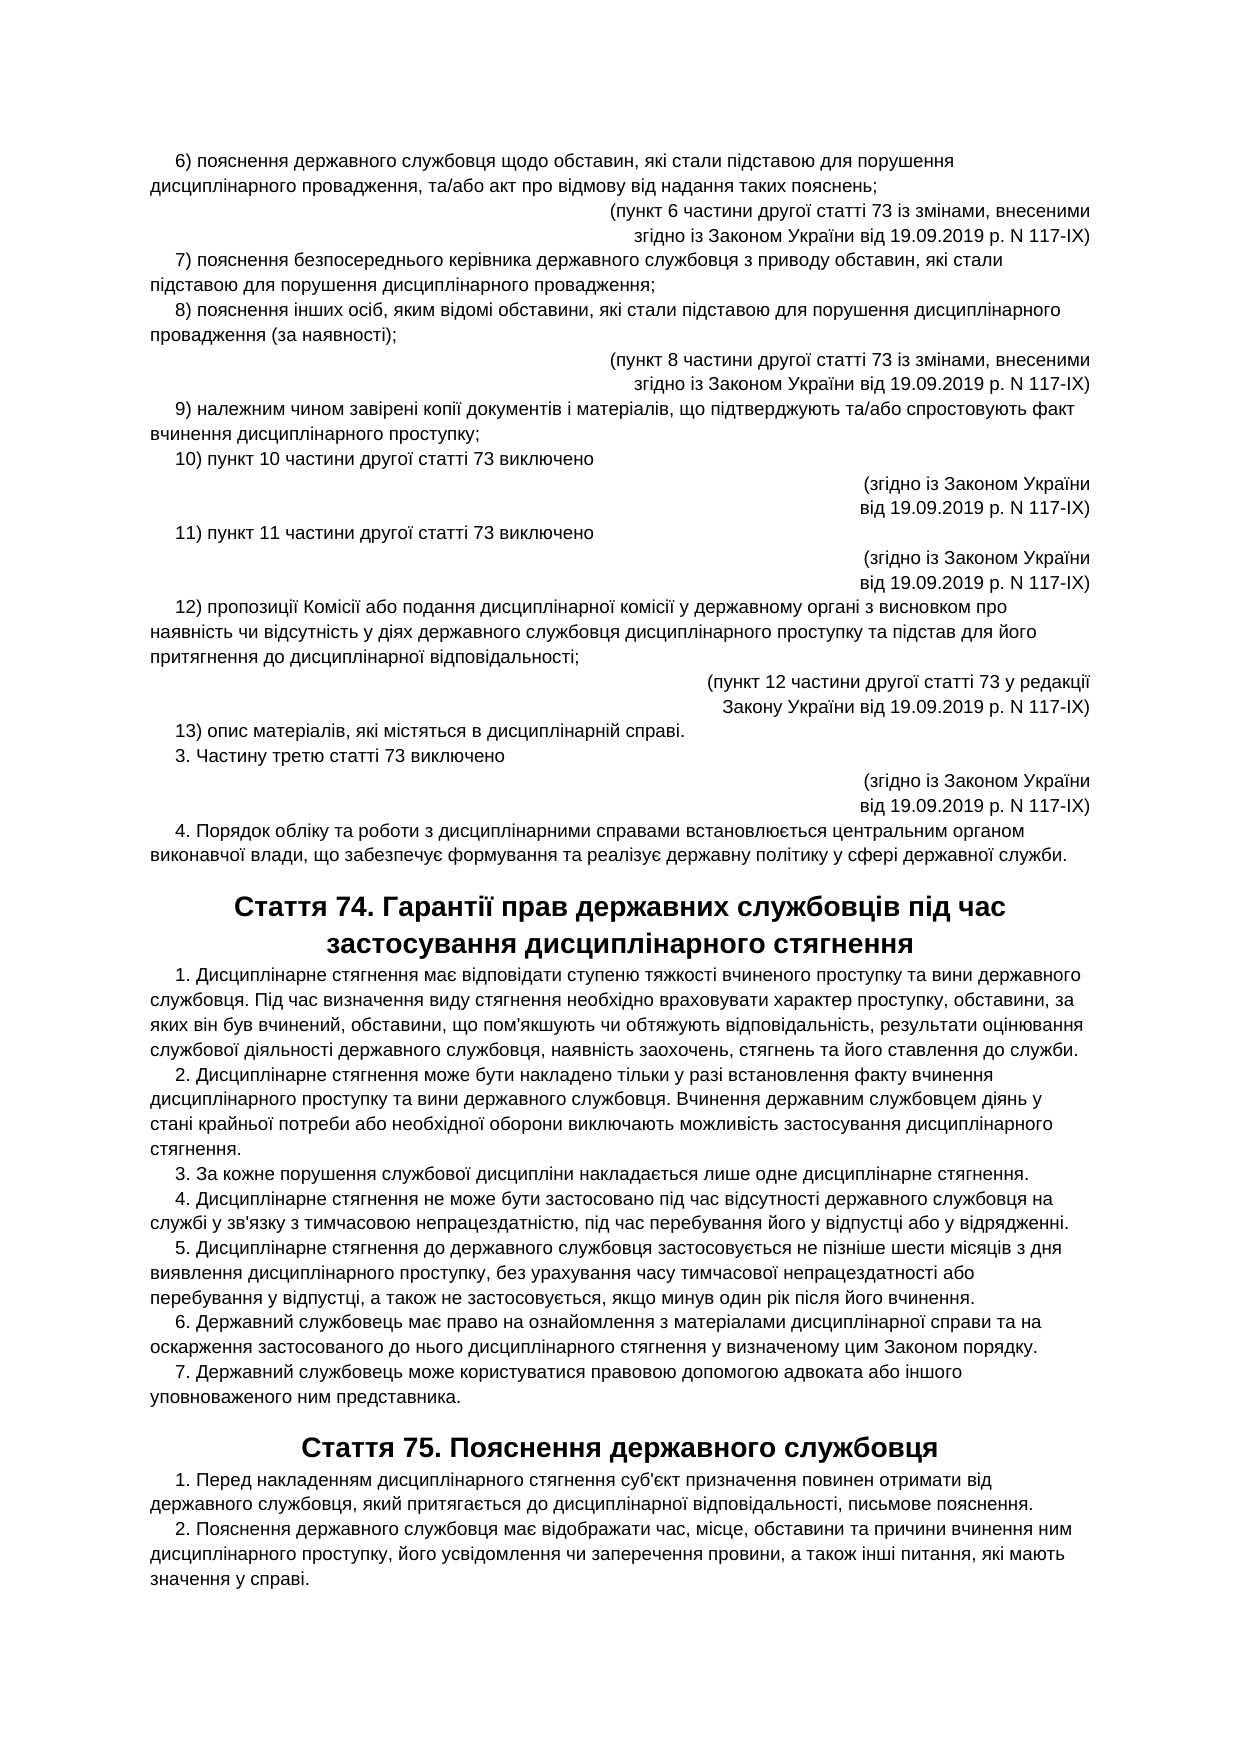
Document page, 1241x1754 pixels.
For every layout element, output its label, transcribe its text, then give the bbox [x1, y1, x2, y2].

text (згідно із Законом України від 19.09.2019 р. N 117-IX) [150, 770, 1090, 816]
text 1. Дисциплінарне стягнення має відповідати ступеню тяжкості вчиненого проступку та вини державного службовця. Під час визначення виду стягнення необхідно враховувати характер проступку, обставини, за яких він був вчинений, обставини, що пом'якшують чи обтяжують відповідальність, результати оцінювання службової діяльності державного службовця, наявність заохочень, стягнень та його ставлення до служби. [150, 964, 1090, 1060]
text 2. Дисциплінарне стягнення може бути накладено тільки у разі встановлення факту вчинення дисциплінарного проступку та вини державного службовця. Вчинення державним службовцем діянь у стані крайньої потреби або необхідної оборони виключають можливість застосування дисциплінарного стягнення. [150, 1063, 1090, 1159]
text 13) опис матеріалів, які містяться в дисциплінарній справі. [150, 720, 1090, 742]
text (пункт 8 частини другої статті 73 із змінами, внесеними згідно із Законом України від 19.09.2019 р. N 117-IX) [150, 348, 1090, 395]
text (згідно із Законом України від 19.09.2019 р. N 117-IX) [150, 547, 1090, 593]
text 4. Дисциплінарне стягнення не може бути застосовано під час відсутності державного службовця на службі у зв'язку з тимчасовою непрацездатністю, під час перебування його у відпустці або у відрядженні. [150, 1187, 1090, 1234]
text 1. Перед накладенням дисциплінарного стягнення суб'єкт призначення повинен отримати від державного службовця, який притягається до дисциплінарної відповідальності, письмове пояснення. [150, 1468, 1090, 1515]
text 7) пояснення безпосереднього керівника державного службовця з приводу обставин, які стали підставою для порушення дисциплінарного провадження; [150, 249, 1090, 296]
text 10) пункт 10 частини другої статті 73 виключено [150, 447, 1090, 469]
text 12) пропозиції Комісії або подання дисциплінарної комісії у державному органі з висновком про наявність чи відсутність у діях державного службовця дисциплінарного проступку та підстав для його притягнення до дисциплінарної відповідальності; [150, 596, 1090, 667]
text 9) належним чином завірені копії документів і матеріалів, що підтверджують та/або спростовують факт вчинення дисциплінарного проступку; [150, 398, 1090, 444]
text (пункт 12 частини другої статті 73 у редакції Закону України від 19.09.2019 р. N 117-IX) [150, 671, 1090, 717]
text 8) пояснення інших осіб, яким відомі обставини, які стали підставою для порушення дисциплінарного провадження (за наявності); [150, 299, 1090, 345]
text 3. За кожне порушення службової дисципліни накладається лише одне дисциплінарне стягнення. [150, 1162, 1090, 1184]
subtitle Стаття 74. Гарантії прав державних службовців під час застосування дисциплінарного стягнення [150, 890, 1090, 959]
subtitle Стаття 75. Пояснення державного службовця [150, 1431, 1090, 1464]
text 3. Частину третю статті 73 виключено [150, 745, 1090, 767]
text 5. Дисциплінарне стягнення до державного службовця застосовується не пізніше шести місяців з дня виявлення дисциплінарного проступку, без урахування часу тимчасової непрацездатності або перебування у відпустці, а також не застосовується, якщо минув один рік після його вчинення. [150, 1237, 1090, 1308]
text 7. Державний службовець може користуватися правовою допомогою адвоката або іншого уповноваженого ним представника. [150, 1361, 1090, 1407]
text (пункт 6 частини другої статті 73 із змінами, внесеними згідно із Законом України від 19.09.2019 р. N 117-IX) [150, 199, 1090, 246]
text 11) пункт 11 частини другої статті 73 виключено [150, 522, 1090, 543]
text 6) пояснення державного службовця щодо обставин, які стали підставою для порушення дисциплінарного провадження, та/або акт про відмову від надання таких пояснень; [150, 150, 1090, 196]
text 4. Порядок обліку та роботи з дисциплінарними справами встановлюється центральним органом виконавчої влади, що забезпечує формування та реалізує державну політику у сфері державної служби. [150, 819, 1090, 866]
text (згідно із Законом України від 19.09.2019 р. N 117-IX) [150, 472, 1090, 519]
text 6. Державний службовець має право на ознайомлення з матеріалами дисциплінарної справи та на оскарження застосованого до нього дисциплінарного стягнення у визначеному цим Законом порядку. [150, 1311, 1090, 1358]
text 2. Пояснення державного службовця має відображати час, місце, обставини та причини вчинення ним дисциплінарного проступку, його усвідомлення чи заперечення провини, а також інші питання, які мають значення у справі. [150, 1518, 1090, 1589]
